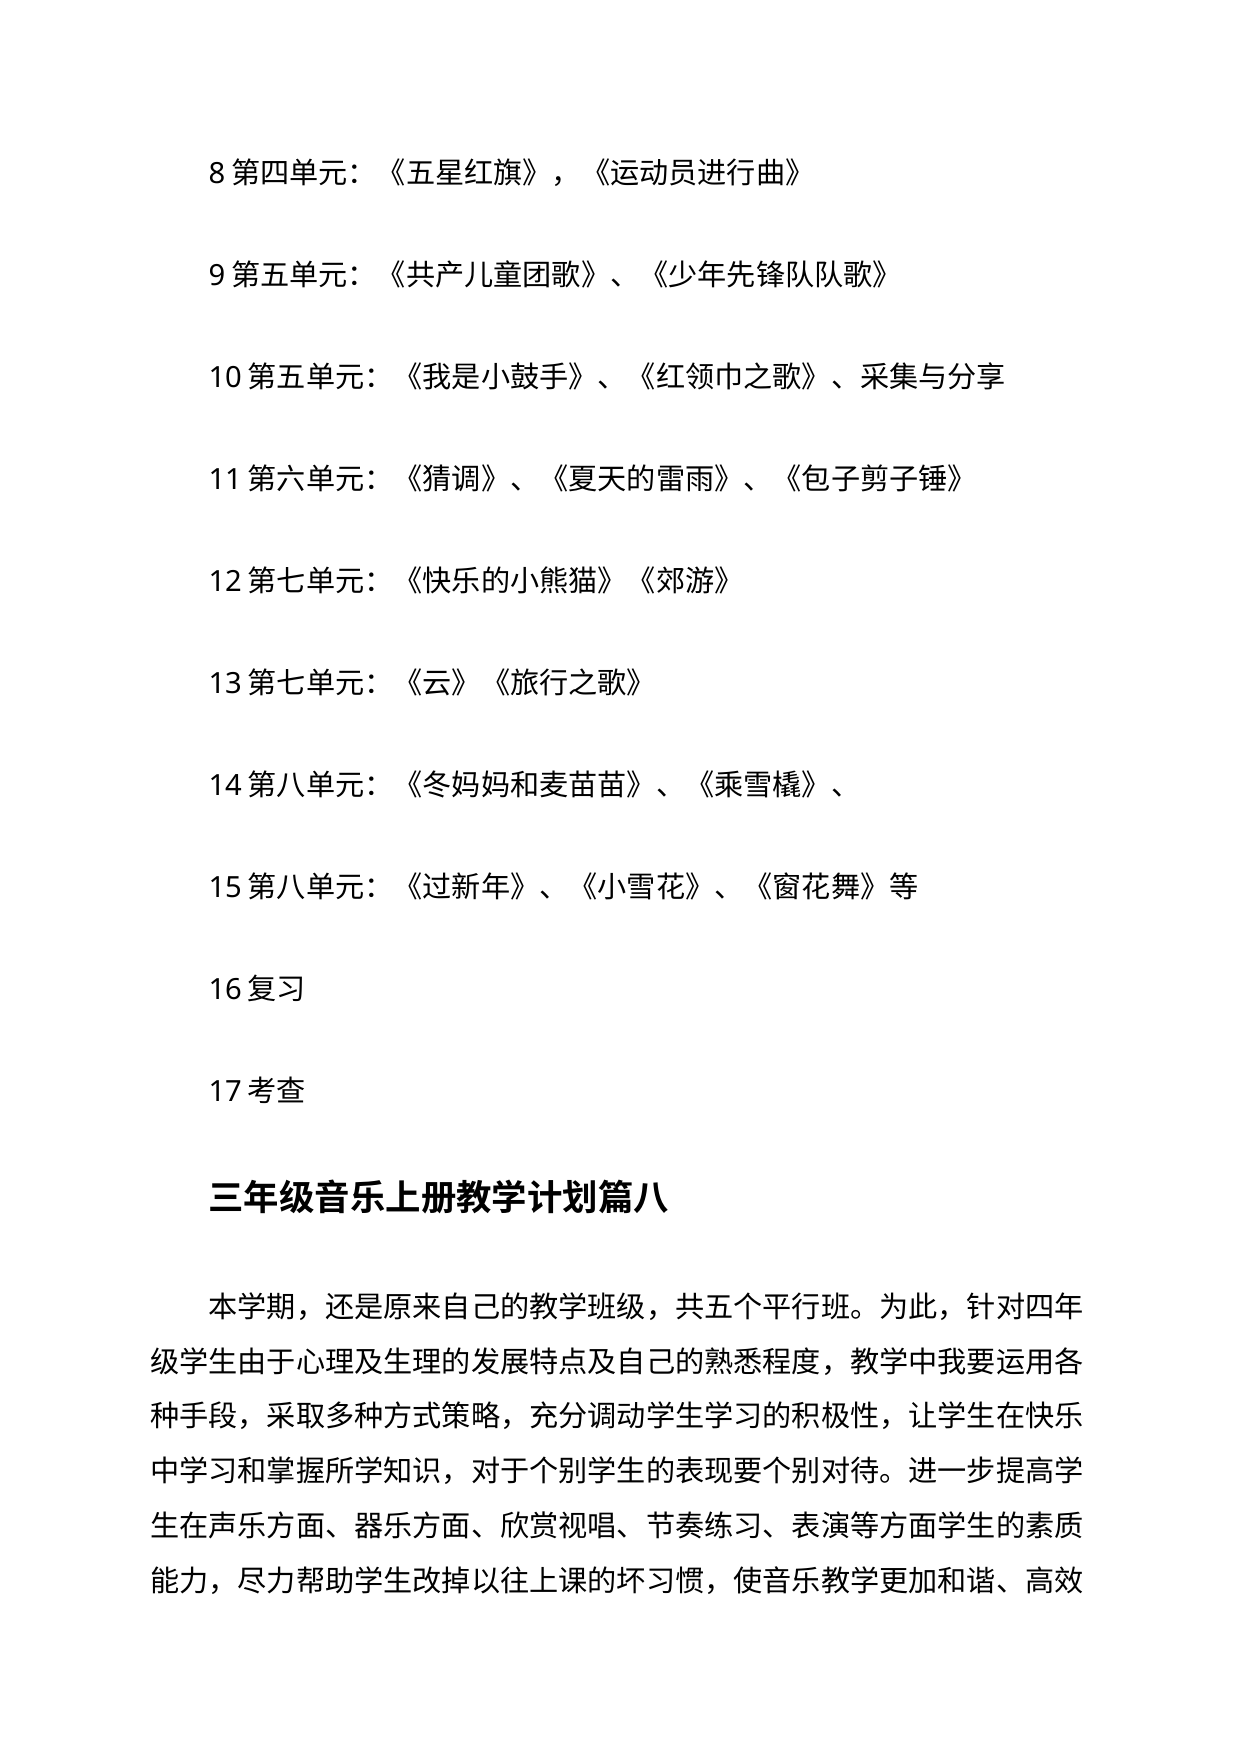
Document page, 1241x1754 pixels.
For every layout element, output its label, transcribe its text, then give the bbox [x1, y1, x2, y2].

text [150, 1283, 1090, 1600]
text 16复习 [150, 966, 1090, 1008]
text 三年级音乐上册教学计划篇八 [150, 1170, 1090, 1221]
text 8第四单元：《五星红旗》，《运动员进行曲》 [150, 150, 1090, 192]
text 14第八单元：《冬妈妈和麦苗苗》、《乘雪橇》、 [150, 762, 1090, 804]
text 9第五单元：《共产儿童团歌》、《少年先锋队队歌》 [150, 252, 1090, 294]
text 11第六单元：《猜调》、《夏天的雷雨》、《包子剪子锤》 [150, 456, 1090, 498]
text 12第七单元：《快乐的小熊猫》《郊游》 [150, 558, 1090, 600]
text 15第八单元：《过新年》、《小雪花》、《窗花舞》等 [150, 864, 1090, 906]
text 10第五单元：《我是小鼓手》、《红领巾之歌》、采集与分享 [150, 354, 1090, 396]
text 13第七单元：《云》《旅行之歌》 [150, 660, 1090, 702]
text 17考查 [150, 1068, 1090, 1110]
